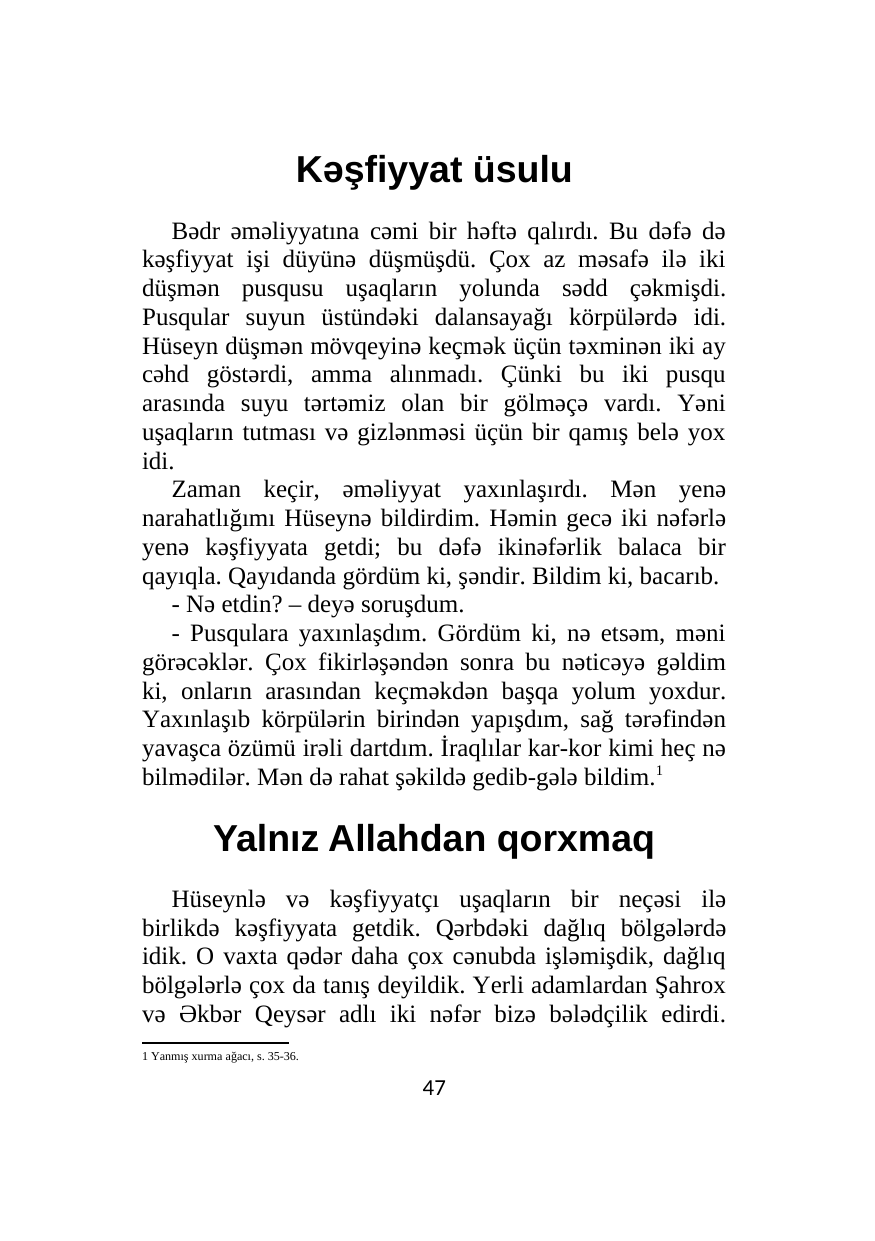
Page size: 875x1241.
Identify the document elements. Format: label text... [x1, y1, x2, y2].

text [142, 884, 726, 1028]
text Bədr əməliyyatına cəmi bir həftə qalırdı. Bu dəfə də kəşfiyyat işi düyünə düşmüşdü. Çox az məsafə ilə iki düşmən pusqusu uşaqların yolunda sədd çəkmişdi. Pusqular suyun üstündəki dalansayağı körpülərdə idi. Hüseyn düşmən mövqeyinə keçmək üçün təxminən iki ay cəhd göstərdi, amma alınmadı. Çünki bu iki pusqu arasında suyu tərtəmiz olan bir gölməçə vardı. Yəni uşaqların tutması və gizlənməsi üçün bir qamış belə yox idi. [142, 216, 726, 474]
subtitle Yalnız Allahdan qorxmaq [142, 816, 726, 859]
text - Nə etdin? – deyə soruşdum. [142, 589, 726, 618]
text - Pusqulara yaxınlaşdım. Gördüm ki, nə etsəm, məni görəcəklər. Çox fikirləşəndən sonra bu nəticəyə gəldim ki, onların arasından keçməkdən başqa yolum yoxdur. Yaxınlaşıb körpülərin birindən yapışdım, sağ tərəfindən yavaşca özümü irəli dartdım. İraqlılar kar-kor kimi heç nə bilmədilər. Mən də rahat şəkildə gedib-gələ bildim. [142, 618, 726, 791]
subtitle Kəşfiyyat üsulu [142, 148, 726, 191]
text Zaman keçir, əməliyyat yaxınlaşırdı. Mən yenə narahatlığımı Hüseynə bildirdim. Həmin gecə iki nəfərlə yenə kəşfiyyata getdi; bu dəfə ikinəfərlik balaca bir qayıqla. Qayıdanda gördüm ki, şəndir. Bildim ki, bacarıb. [142, 474, 726, 589]
